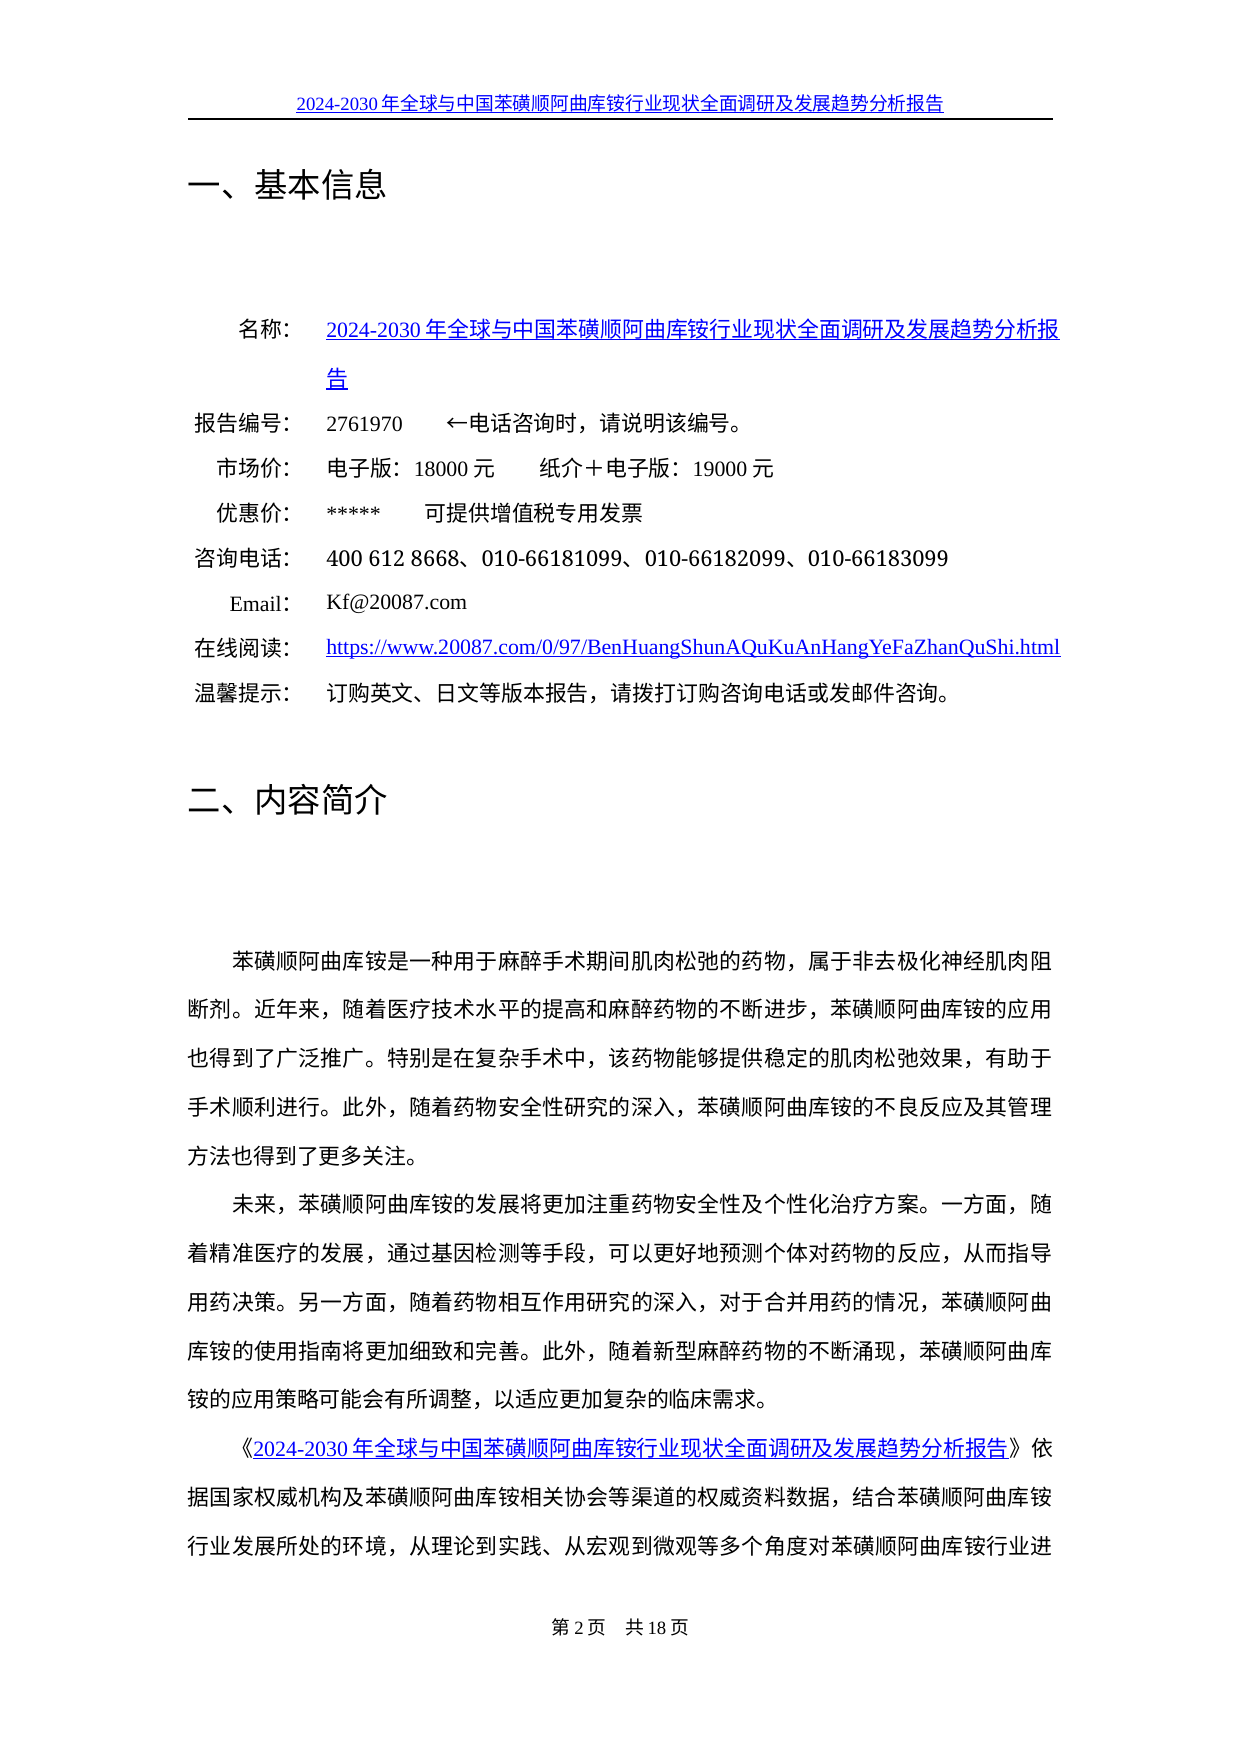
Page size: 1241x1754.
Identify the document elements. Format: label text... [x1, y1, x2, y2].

table_cell Email： [167, 585, 315, 630]
table_header 名称： [167, 312, 315, 405]
table_cell 市场价： [167, 450, 315, 495]
table_cell 温馨提示： [167, 675, 315, 720]
title 一、基本信息 [187, 150, 1053, 215]
table_cell 在线阅读： [167, 630, 315, 675]
table_cell Kf@20087.com [315, 585, 1073, 630]
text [187, 943, 1053, 1561]
table_cell ***** 可提供增值税专用发票 [315, 495, 1073, 540]
table_cell 优惠价： [167, 495, 315, 540]
table_cell [315, 630, 1073, 675]
table_cell 咨询电话： [167, 540, 315, 585]
table_header 2024-2030年全球与中国苯磺顺阿曲库铵行业现状全面调研及发展趋势分析报告 [315, 312, 1073, 405]
table_cell 400 612 8668、010-66181099、010-66182099、010-66183099 [315, 540, 1073, 585]
table_cell 电子版：18000 元 纸介＋电子版：19000 元 [315, 450, 1073, 495]
table_cell 订购英文、日文等版本报告，请拨打订购咨询电话或发邮件咨询。 [315, 675, 1073, 720]
table_cell 2761970 ←电话咨询时，请说明该编号。 [315, 405, 1073, 450]
title 二、内容简介 [187, 766, 1053, 831]
table_cell 报告编号： [167, 405, 315, 450]
